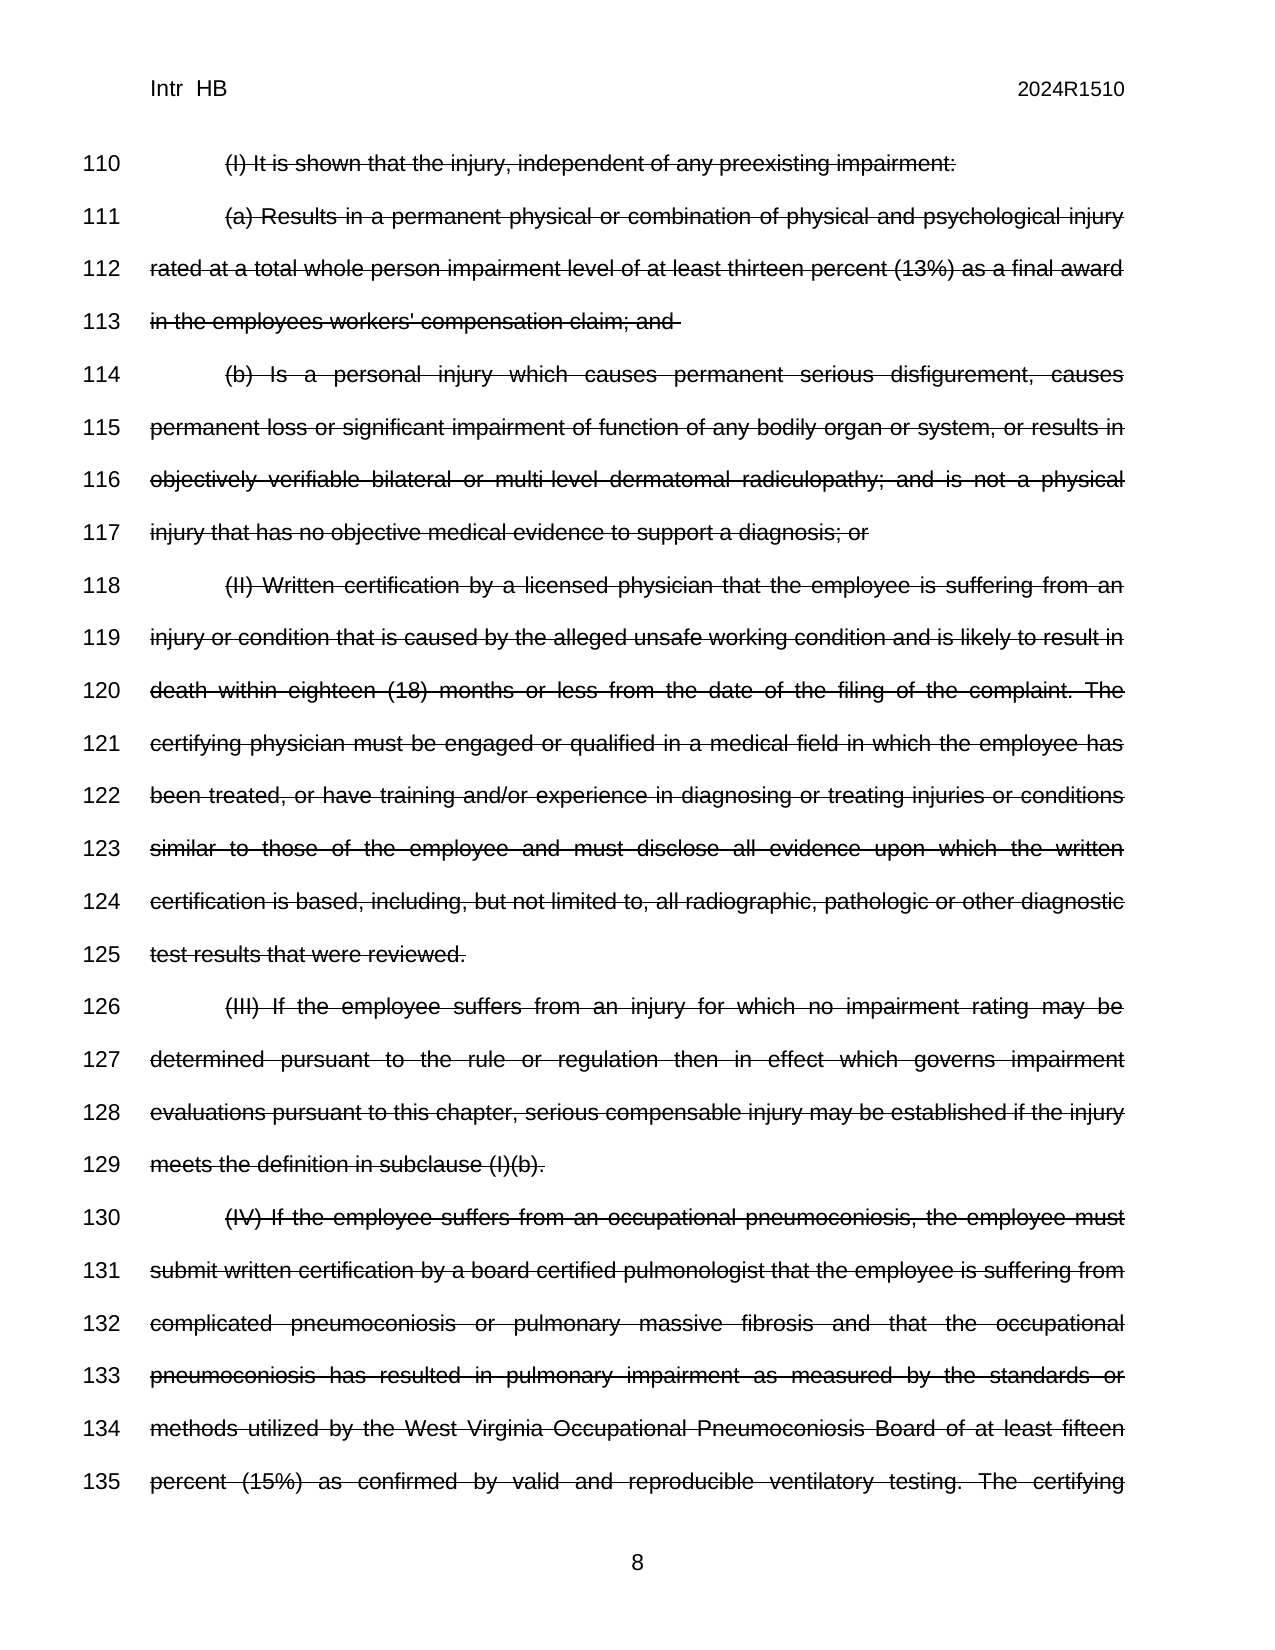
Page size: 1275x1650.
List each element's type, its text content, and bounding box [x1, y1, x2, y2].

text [150, 1430, 1125, 1482]
text (b) Is a personal injury which causes permanent serious disfigurement, causes permanent loss or significant impairment of function of any bodily organ or system, or results in objectively verifiable bilateral or multi-level dermatomal radiculopathy; and is not a physical injury that has no objective medical evidence to support a diagnosis; or [150, 361, 1125, 428]
text (II) Written certification by a licensed physician that the employee is suffering from an injury or condition that is caused by the alleged unsafe working condition and is likely to result in death within eighteen (18) months or less from the date of the filing of the complaint. The certifying physician must be engaged or qualified in a medical field in which the employee has been treated, or have training and/or experience in diagnosing or treating injuries or conditions similar to those of the employee and must disclose all evidence upon which the written certification is based, including, but not limited to, all radiographic, pathologic or other diagnostic test results that were reviewed. [150, 903, 1125, 967]
text (III) If the employee suffers from an injury for which no impairment rating may be determined pursuant to the rule or regulation then in effect which governs impairment evaluations pursuant to this chapter, serious compensable injury may be established if the injury meets the definition in subclause (I)(b). [150, 1061, 1125, 1113]
text (b) Is a personal injury which causes permanent serious disfigurement, causes permanent loss or significant impairment of function of any bodily organ or system, or results in objectively verifiable bilateral or multi-level dermatomal radiculopathy; and is not a physical injury that has no objective medical evidence to support a diagnosis; or [150, 429, 1125, 480]
text (b) Is a personal injury which causes permanent serious disfigurement, causes permanent loss or significant impairment of function of any bodily organ or system, or results in objectively verifiable bilateral or multi-level dermatomal radiculopathy; and is not a physical injury that has no objective medical evidence to support a diagnosis; or [150, 482, 1125, 545]
text (II) Written certification by a licensed physician that the employee is suffering from an injury or condition that is caused by the alleged unsafe working condition and is likely to result in death within eighteen (18) months or less from the date of the filing of the complaint. The certifying physician must be engaged or qualified in a medical field in which the employee has been treated, or have training and/or experience in diagnosing or treating injuries or conditions similar to those of the employee and must disclose all evidence upon which the written certification is based, including, but not limited to, all radiographic, pathologic or other diagnostic test results that were reviewed. [150, 798, 1125, 902]
text (III) If the employee suffers from an injury for which no impairment rating may be determined pursuant to the rule or regulation then in effect which governs impairment evaluations pursuant to this chapter, serious compensable injury may be established if the injury meets the definition in subclause (I)(b). [150, 1114, 1125, 1178]
text (I) It is shown that the injury, independent of any preexisting impairment: [150, 150, 1125, 176]
text (III) If the employee suffers from an injury for which no impairment rating may be determined pursuant to the rule or regulation then in effect which governs impairment evaluations pursuant to this chapter, serious compensable injury may be established if the injury meets the definition in subclause (I)(b). [150, 993, 1125, 1060]
text (II) Written certification by a licensed physician that the employee is suffering from an injury or condition that is caused by the alleged unsafe working condition and is likely to result in death within eighteen (18) months or less from the date of the filing of the complaint. The certifying physician must be engaged or qualified in a medical field in which the employee has been treated, or have training and/or experience in diagnosing or treating injuries or conditions similar to those of the employee and must disclose all evidence upon which the written certification is based, including, but not limited to, all radiographic, pathologic or other diagnostic test results that were reviewed. [150, 572, 1125, 691]
text (a) Results in a permanent physical or combination of physical and psychological injury rated at a total whole person impairment level of at least thirteen percent (13%) as a final award in the employees workers' compensation claim; and [150, 203, 1125, 334]
text (II) Written certification by a licensed physician that the employee is suffering from an injury or condition that is caused by the alleged unsafe working condition and is likely to result in death within eighteen (18) months or less from the date of the filing of the complaint. The certifying physician must be engaged or qualified in a medical field in which the employee has been treated, or have training and/or experience in diagnosing or treating injuries or conditions similar to those of the employee and must disclose all evidence upon which the written certification is based, including, but not limited to, all radiographic, pathologic or other diagnostic test results that were reviewed. [150, 693, 1125, 797]
